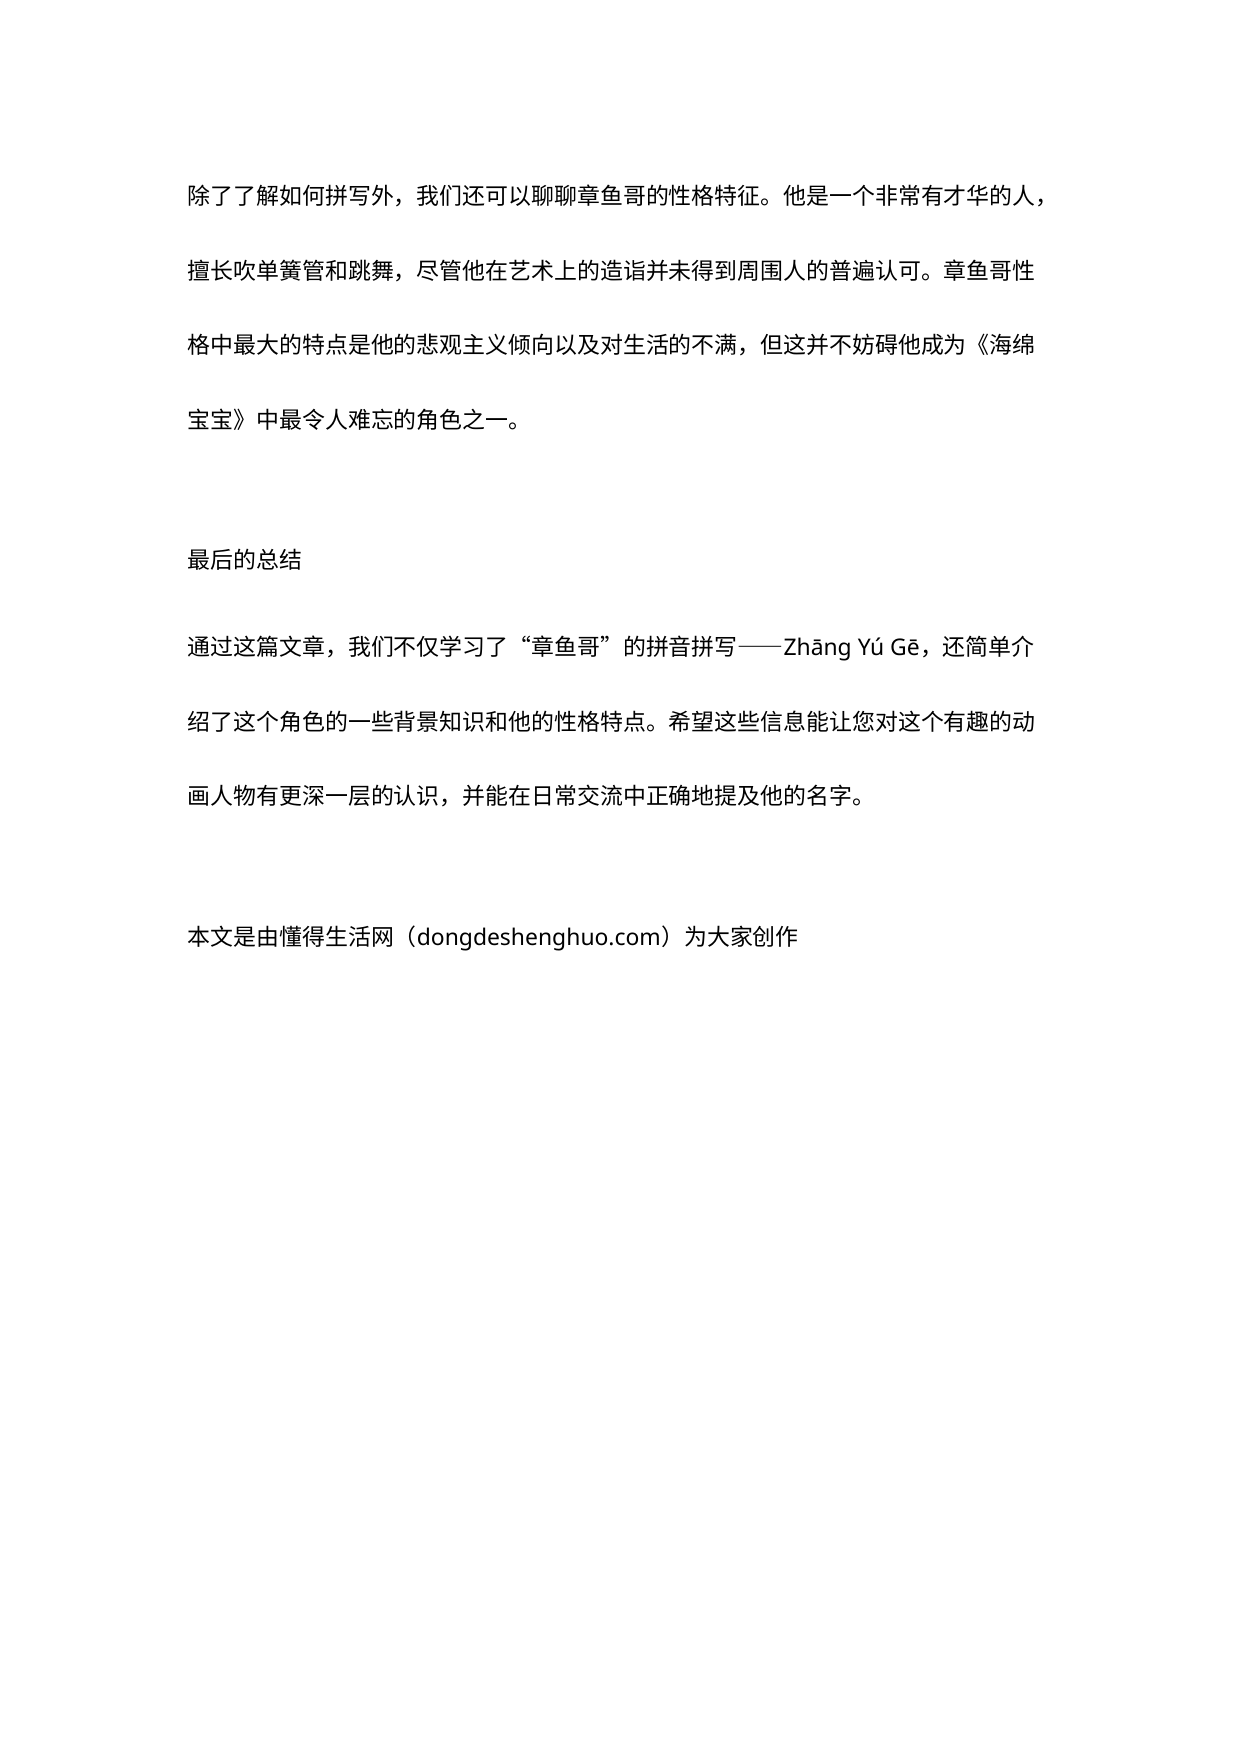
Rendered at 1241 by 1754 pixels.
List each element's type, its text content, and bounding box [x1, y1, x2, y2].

text 最后的总结 [187, 526, 1053, 591]
text 除了了解如何拼写外，我们还可以聊聊章鱼哥的性格特征。他是一个非常有才华的人，擅长吹单簧管和跳舞，尽管他在艺术上的造诣并未得到周围人的普遍认可。章鱼哥性格中最大的特点是他的悲观主义倾向以及对生活的不满，但这并不妨碍他成为《海绵宝宝》中最令人难忘的角色之一。 [187, 162, 1053, 451]
text 通过这篇文章，我们不仅学习了“章鱼哥”的拼音拼写——Zhāng Yú Gē，还简单介绍了这个角色的一些背景知识和他的性格特点。希望这些信息能让您对这个有趣的动画人物有更深一层的认识，并能在日常交流中正确地提及他的名字。 [187, 613, 1053, 827]
text 本文是由懂得生活网（dongdeshenghuo.com）为大家创作 [187, 903, 1053, 968]
